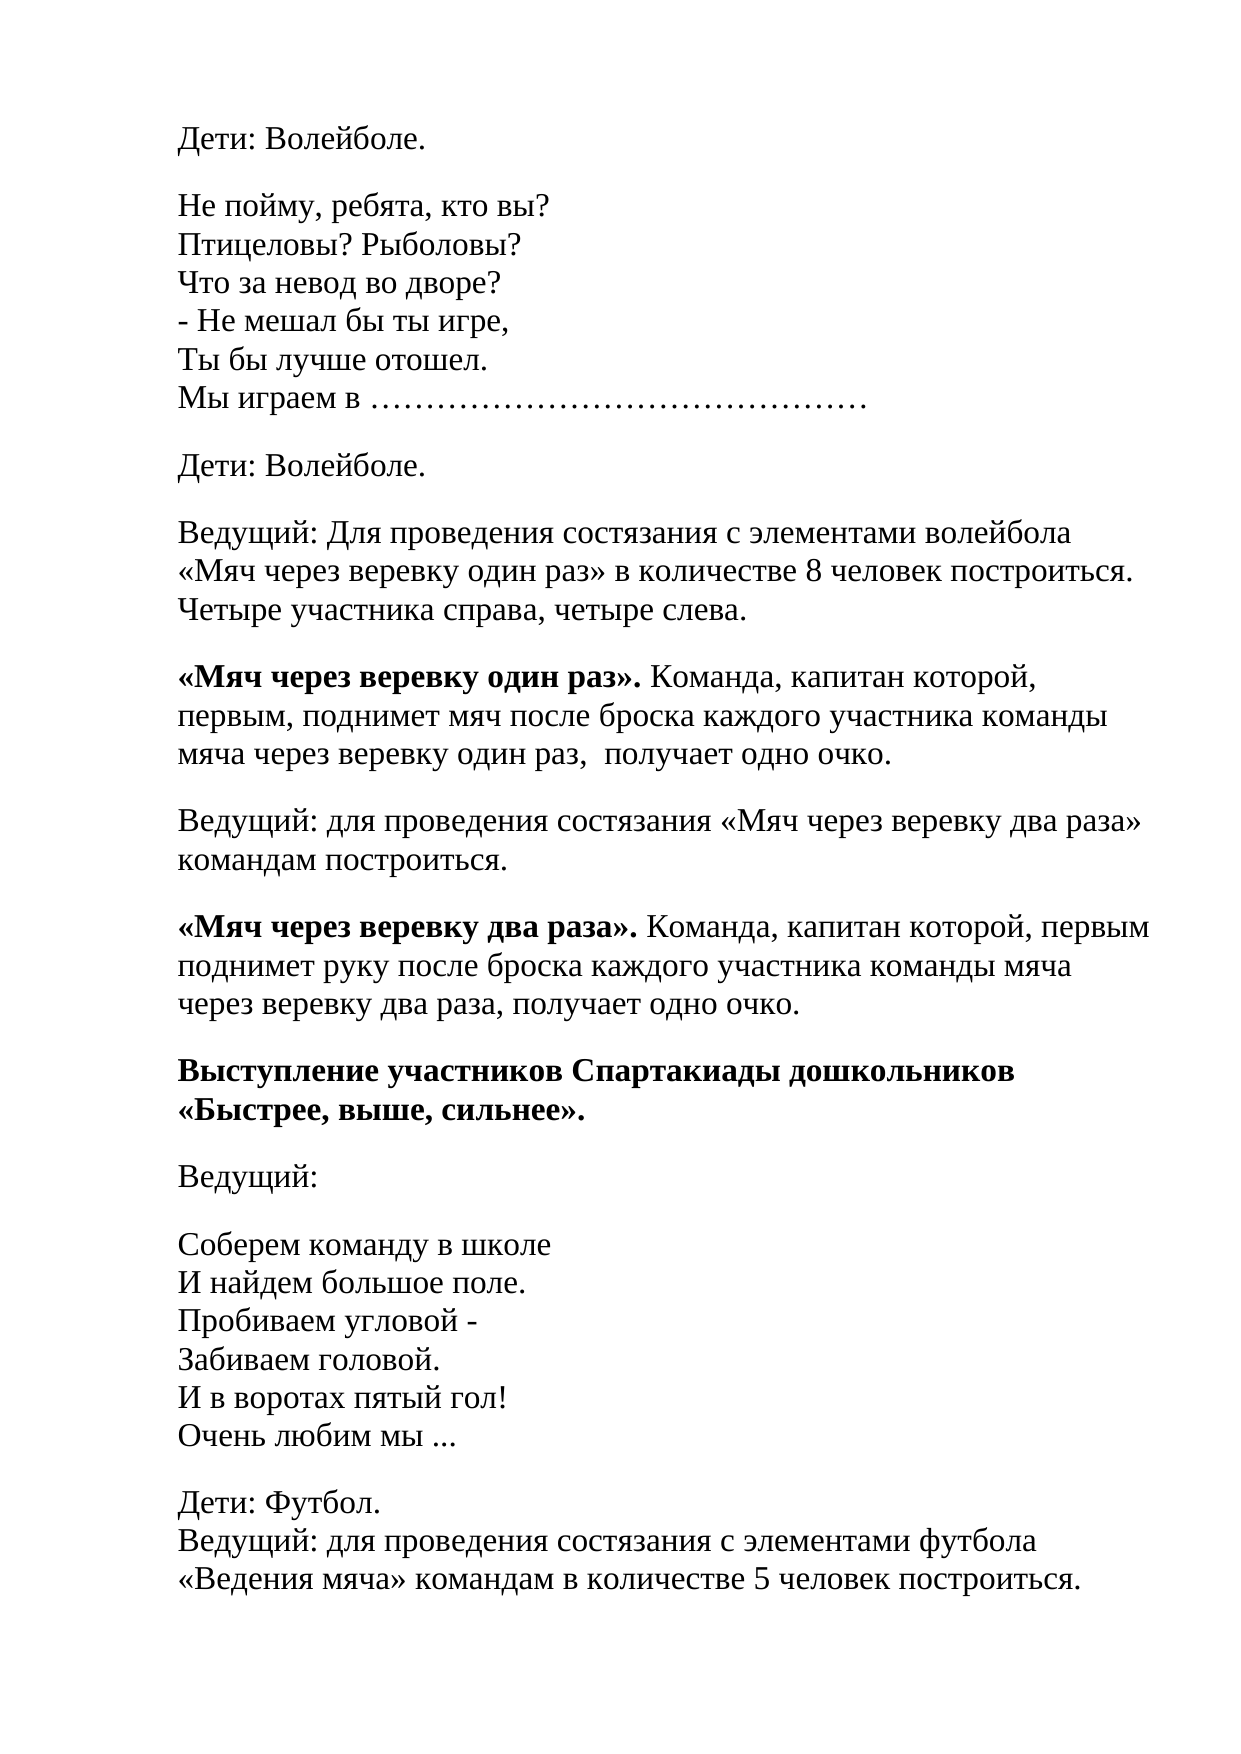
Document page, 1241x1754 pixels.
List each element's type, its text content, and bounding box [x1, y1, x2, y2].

text Соберем команду в школе [177, 1224, 1152, 1262]
text Дети: Волейболе. [177, 118, 1152, 156]
text «Мяч через веревку два раза». Команда, капитан которой, первым поднимет руку после броска каждого участника команды мяча через веревку два раза, получает одно очко. [177, 906, 1152, 1021]
text Ведущий: для проведения состязания «Мяч через веревку два раза» командам построиться. [177, 801, 1152, 877]
text Ведущий: Для проведения состязания с элементами волейбола «Мяч через веревку один раз» в количестве 8 человек построиться. Четыре участника справа, четыре слева. [177, 512, 1152, 627]
text «Мяч через веревку один раз». Команда, капитан которой, первым, поднимет мяч после броска каждого участника команды мяча через веревку один раз, получает одно очко. [177, 656, 1152, 771]
text И найдем большое поле. [177, 1262, 1152, 1301]
text Выступление участников Спартакиады дошкольников «Быстрее, выше, сильнее». [177, 1051, 1152, 1127]
text Забиваем головой. [177, 1339, 1152, 1377]
text Очень любим мы ... [177, 1416, 1152, 1454]
text Ведущий: для проведения состязания с элементами футбола «Ведения мяча» командам в количестве 5 человек построиться. [177, 1520, 1152, 1597]
text Пробиваем угловой - [177, 1301, 1152, 1339]
text Дети: Футбол. [177, 1482, 1152, 1520]
text Не пойму, ребята, кто вы? Птицеловы? Рыболовы? Что за невод во дворе? - Не мешал бы ты игре, Ты бы лучше отошел. Мы играем в ……………………………………… [177, 186, 1152, 416]
text И в воротах пятый гол! [177, 1377, 1152, 1416]
text Ведущий: [177, 1156, 1152, 1195]
text Дети: Волейболе. [177, 445, 1152, 483]
